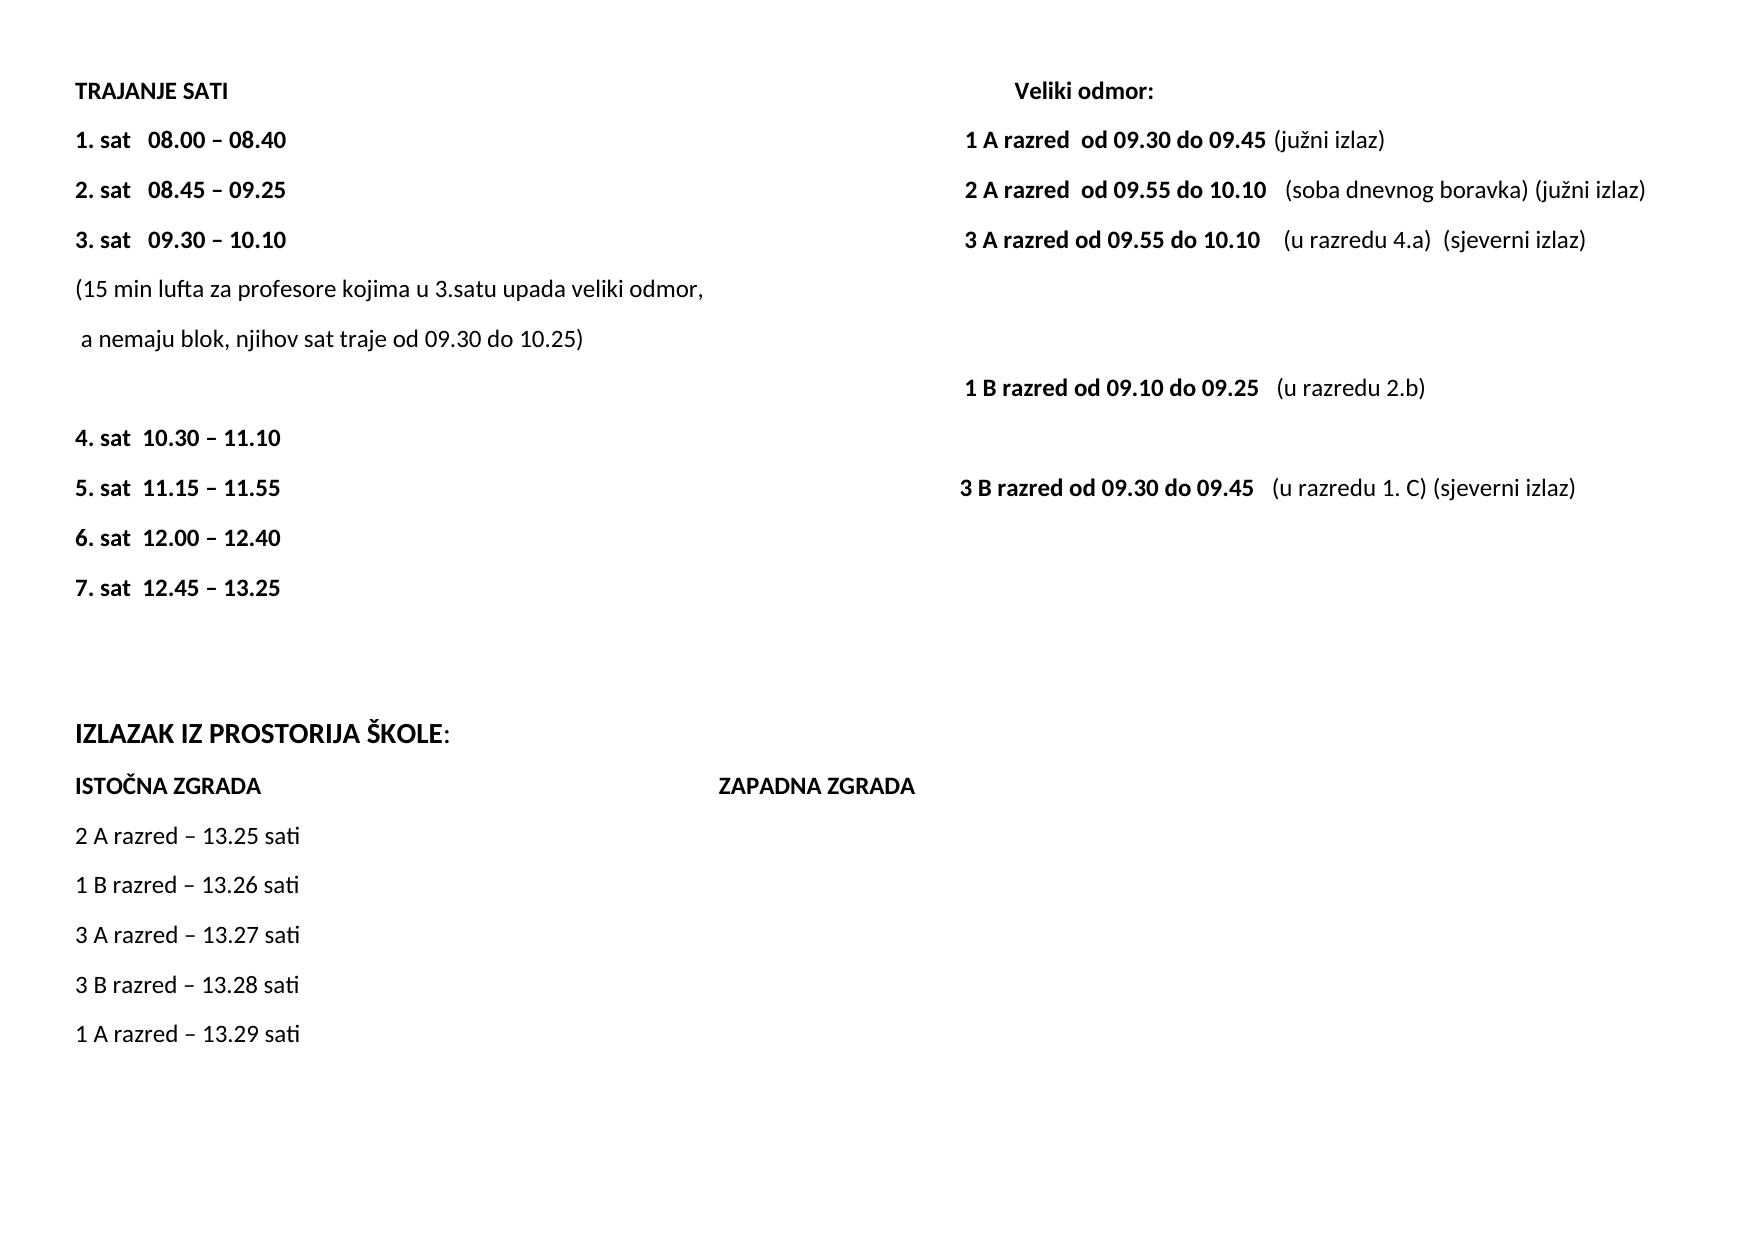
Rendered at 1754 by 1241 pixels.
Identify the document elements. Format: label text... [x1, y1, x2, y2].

text 2. sat 08.45 – 09.25 2 A razred od 09.55 do 10.10 (soba dnevnog boravka) (južni izlaz) [75, 174, 1679, 205]
text 4. sat 10.30 – 11.10 [75, 422, 1679, 453]
text 7. sat 12.45 – 13.25 [75, 572, 1679, 602]
text ISTOČNA ZGRADA ZAPADNA ZGRADA [75, 771, 1679, 801]
text 3 A razred – 13.27 sati [75, 919, 1679, 950]
text 3. sat 09.30 – 10.10 3 A razred od 09.55 do 10.10 (u razredu 4.a) (sjeverni izlaz) [75, 224, 1679, 254]
text a nemaju blok, njihov sat traje od 09.30 do 10.25) [75, 323, 1679, 353]
text 1 B razred – 13.26 sati [75, 870, 1679, 900]
text (15 min lufta za profesore kojima u 3.satu upada veliki odmor, [75, 273, 1679, 304]
text 3 B razred – 13.28 sati [75, 969, 1679, 999]
text IZLAZAK IZ PROSTORIJA ŠKOLE: [75, 715, 1679, 751]
text TRAJANJE SATI Veliki odmor: [75, 75, 1679, 106]
text 5. sat 11.15 – 11.55 3 B razred od 09.30 do 09.45 (u razredu 1. C) (sjeverni izlaz) [75, 472, 1679, 502]
text 1 A razred – 13.29 sati [75, 1018, 1679, 1049]
text 6. sat 12.00 – 12.40 [75, 522, 1679, 552]
text 1. sat 08.00 – 08.40 1 A razred od 09.30 do 09.45 (južni izlaz) [75, 124, 1679, 155]
text 2 A razred – 13.25 sati [75, 820, 1679, 851]
text 1 B razred od 09.10 do 09.25 (u razredu 2.b) [75, 372, 1679, 403]
